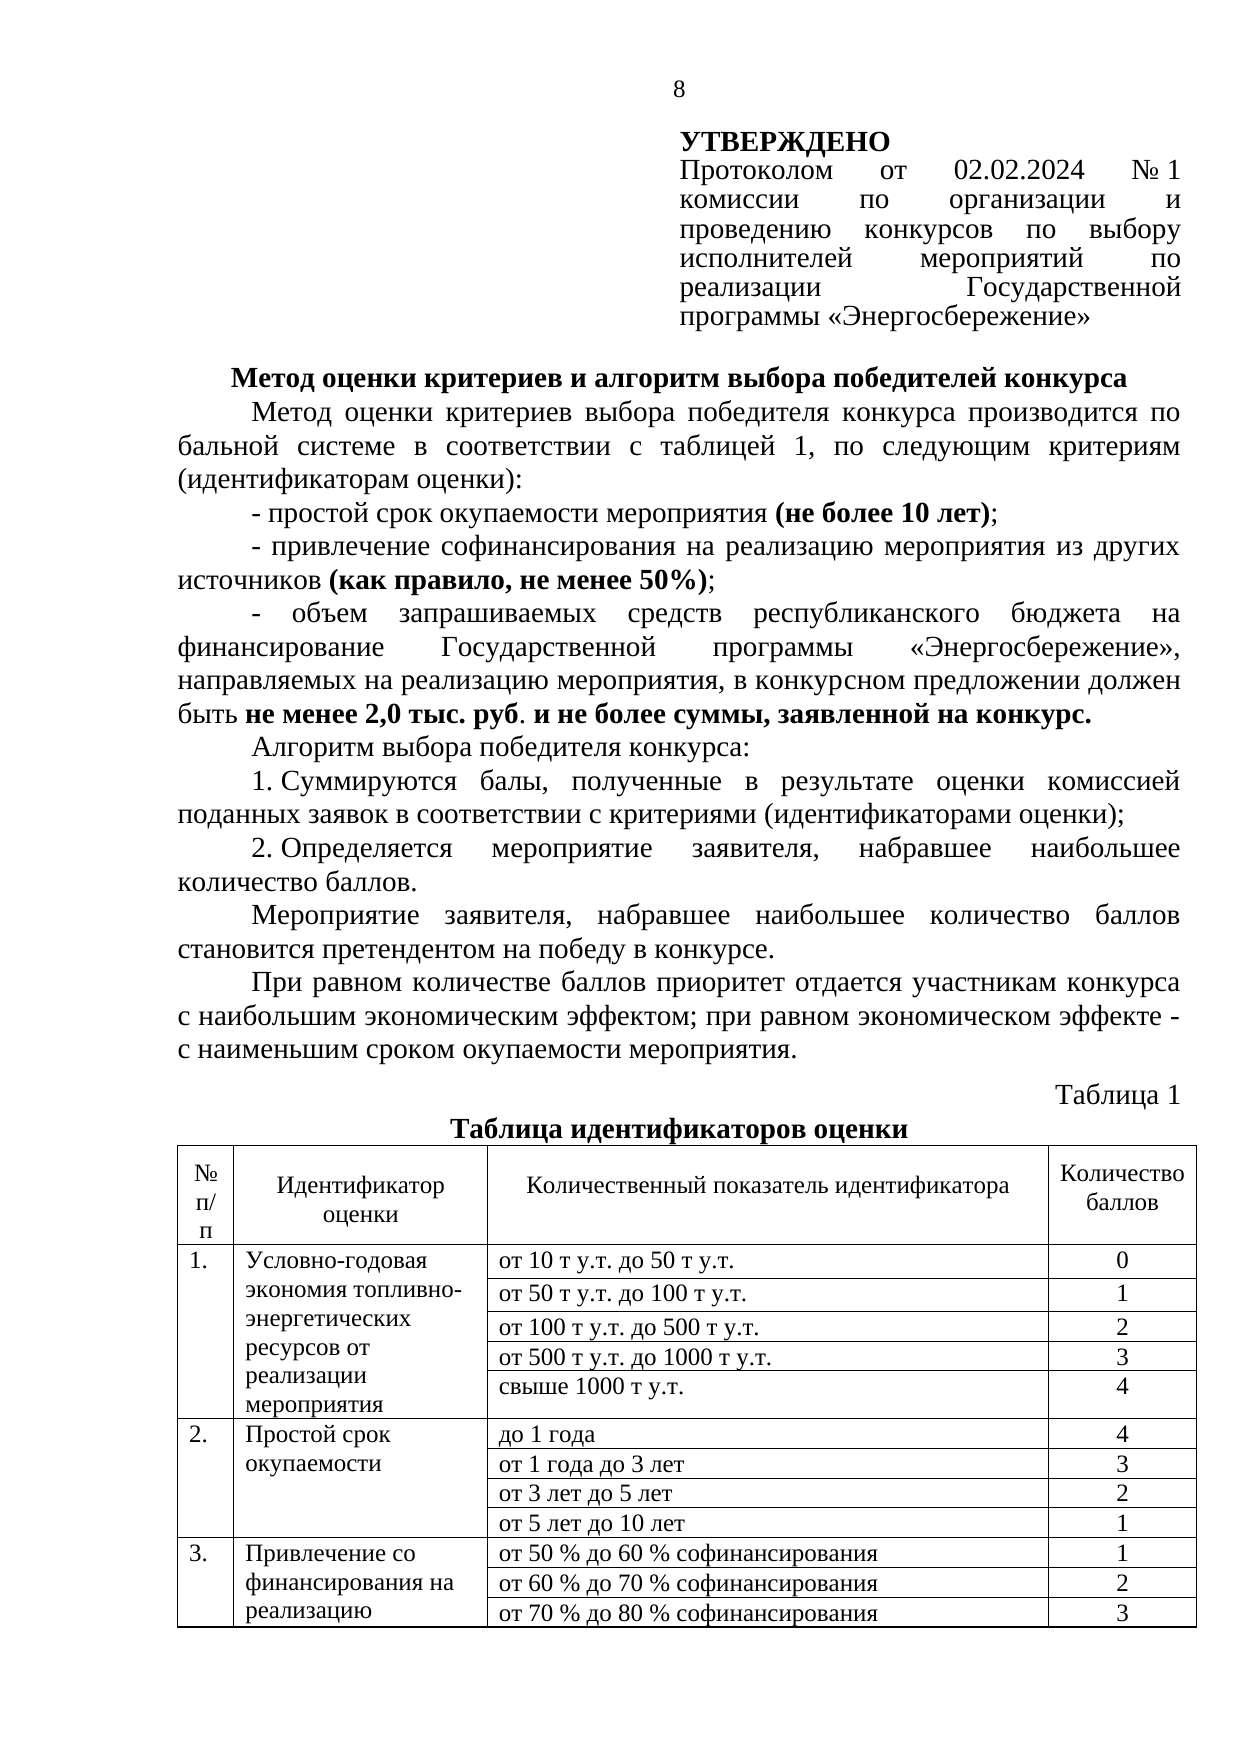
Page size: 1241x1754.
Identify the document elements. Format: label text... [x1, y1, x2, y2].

table_header Идентификатор оценки [234, 1146, 487, 1244]
text Протоколом от 02.02.2024 № 1 комиссии по организации и проведению конкурсов по выбору исполнителей мероприятий по реализации Государственной программы «Энергосбережение» [679, 156, 1181, 331]
table_cell 2 [1049, 1568, 1196, 1597]
table_header № п/п [178, 1146, 233, 1244]
table_cell от 10 т у.т. до 50 т у.т. [488, 1245, 1048, 1277]
table_cell от 50 % до 60 % софинансирования [488, 1538, 1048, 1567]
table_cell от 3 лет до 5 лет [488, 1479, 1048, 1507]
table_cell от 5 лет до 10 лет [488, 1508, 1048, 1537]
text УТВЕРЖДЕНО [679, 131, 1181, 156]
table_cell от 100 т у.т. до 500 т у.т. [488, 1312, 1048, 1341]
table_cell 2 [1049, 1312, 1196, 1341]
table_cell от 500 т у.т. до 1000 т у.т. [488, 1342, 1048, 1370]
table_cell 4 [1049, 1371, 1196, 1418]
list Определяется мероприятие заявителя, набравшее наибольшее количество баллов. [177, 830, 1181, 897]
table_cell свыше 1000 т у.т. [488, 1371, 1048, 1418]
table_cell 2 [1049, 1479, 1196, 1507]
text Алгоритм выбора победителя конкурса: [177, 729, 1181, 763]
table_cell до 1 года [488, 1419, 1048, 1448]
table_cell Условно-годовая экономия топливно-энергетических ресурсов от реализации мероприятия [234, 1245, 487, 1418]
table_cell 3 [1049, 1342, 1196, 1370]
text При равном количестве баллов приоритет отдается участникам конкурса с наибольшим экономическим эффектом; при равном экономическом эффекте - с наименьшим сроком окупаемости мероприятия. [177, 964, 1181, 1065]
table_header Количественный показатель идентификатора [488, 1146, 1048, 1244]
table_cell 3 [1049, 1598, 1196, 1626]
table_cell 1 [1049, 1508, 1196, 1537]
table_cell 3 [1049, 1449, 1196, 1477]
text Таблица идентификаторов оценки [177, 1111, 1181, 1144]
text Метод оценки критериев и алгоритм выбора победителей конкурса [177, 361, 1181, 394]
text - привлечение софинансирования на реализацию мероприятия из других источников (как правило, не менее 50%); [177, 528, 1181, 595]
table_cell от 60 % до 70 % софинансирования [488, 1568, 1048, 1597]
text Таблица 1 [177, 1077, 1181, 1111]
table_cell от 50 т у.т. до 100 т у.т. [488, 1279, 1048, 1311]
text Метод оценки критериев выбора победителя конкурса производится по бальной системе в соответствии с таблицей 1, по следующим критериям (идентификаторам оценки): [177, 394, 1181, 495]
table_cell Простой срок окупаемости [234, 1419, 487, 1537]
table_cell 1 [1049, 1538, 1196, 1567]
table_cell 0 [1049, 1245, 1196, 1277]
text - простой срок окупаемости мероприятия (не более 10 лет); [177, 495, 1181, 528]
table_cell 1. [178, 1245, 233, 1418]
table_header Количество баллов [1049, 1146, 1196, 1244]
table_cell 1 [1049, 1279, 1196, 1311]
table_cell 3. [178, 1538, 233, 1626]
table_cell от 1 года до 3 лет [488, 1449, 1048, 1477]
list Суммируются балы, полученные в результате оценки комиссией поданных заявок в соответствии с критериями (идентификаторами оценки); [177, 763, 1181, 830]
table_cell 2. [178, 1419, 233, 1537]
text - объем запрашиваемых средств республиканского бюджета на финансирование Государственной программы «Энергосбережение», направляемых на реализацию мероприятия, в конкурcном предложении должен быть не менее 2,0 тыс. руб. и не более суммы, заявленной на конкурс. [177, 595, 1181, 729]
table_cell Привлечение со финансирования на реализацию мероприятия [234, 1538, 487, 1626]
table_cell 4 [1049, 1419, 1196, 1448]
table_cell от 70 % до 80 % софинансирования [488, 1598, 1048, 1626]
text Мероприятие заявителя, набравшее наибольшее количество баллов становится претендентом на победу в конкурсе. [177, 897, 1181, 964]
